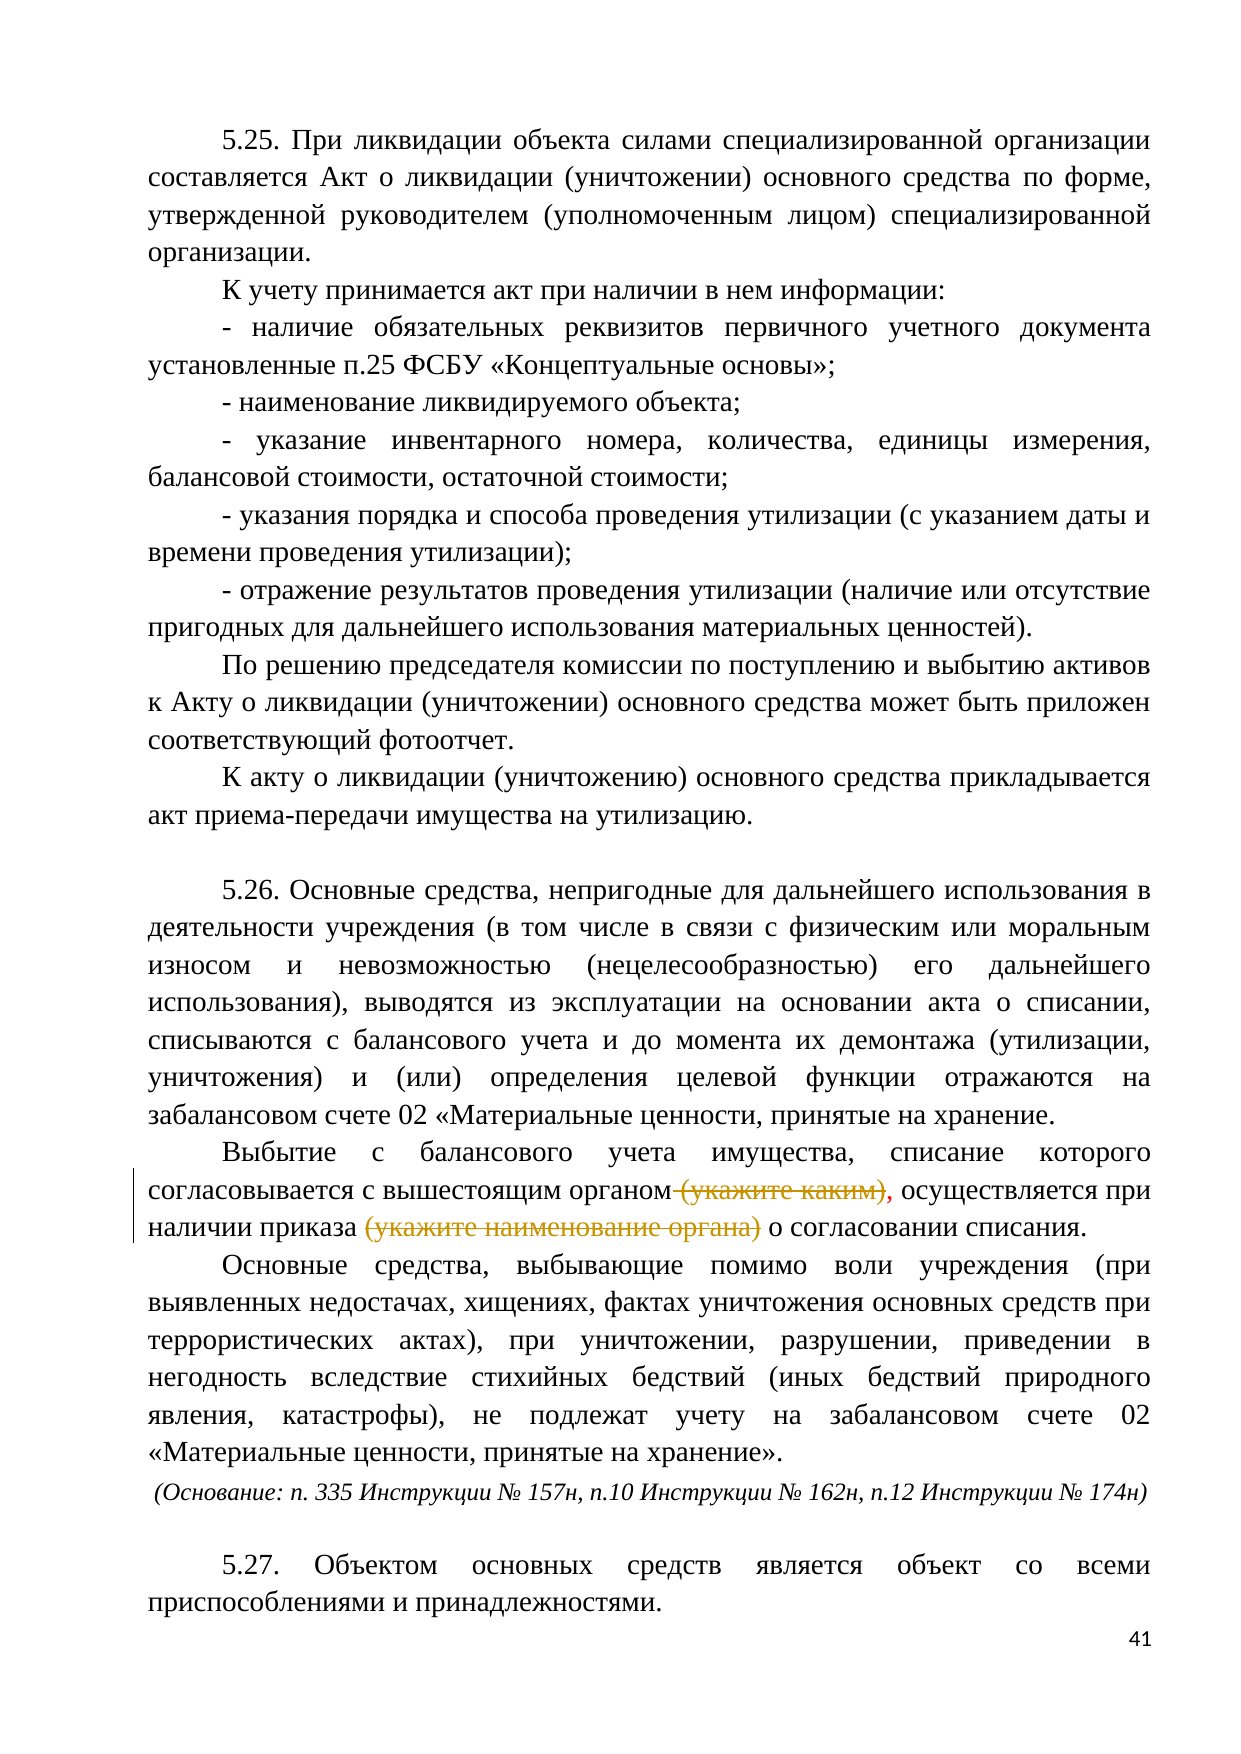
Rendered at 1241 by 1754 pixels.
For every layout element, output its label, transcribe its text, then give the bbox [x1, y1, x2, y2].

text К учету принимается акт при наличии в нем информации: [148, 268, 1152, 306]
text Выбытие с балансового учета имущества, списание которого согласовывается с вышестоящим органом, осуществляется при наличии приказа о согласовании списания. [148, 1131, 1152, 1243]
text 5.27. Объектом основных средств является объект со всеми приспособлениями и принадлежностями. [148, 1543, 1152, 1618]
text К акту о ликвидации (уничтожению) основного средства прикладывается акт приема-передачи имущества на утилизацию. [148, 756, 1152, 831]
text 5.25. При ликвидации объекта силами специализированной организации составляется Акт о ликвидации (уничтожении) основного средства по форме, утвержденной руководителем (уполномоченным лицом) специализированной организации. [148, 118, 1152, 268]
text - наименование ликвидируемого объекта; [148, 381, 1152, 418]
text - отражение результатов проведения утилизации (наличие или отсутствие пригодных для дальнейшего использования материальных ценностей). [148, 568, 1152, 643]
text (Основание: п. 335 Инструкции № 157н, п.10 Инструкции № 162н, п.12 Инструкции № 174н) [148, 1468, 1152, 1506]
text - указание инвентарного номера, количества, единицы измерения, балансовой стоимости, остаточной стоимости; [148, 418, 1152, 493]
text По решению председателя комиссии по поступлению и выбытию активов к Акту о ликвидации (уничтожении) основного средства может быть приложен соответствующий фотоотчет. [148, 643, 1152, 756]
text - указания порядка и способа проведения утилизации (с указанием даты и времени проведения утилизации); [148, 493, 1152, 568]
text 5.26. Основные средства, непригодные для дальнейшего использования в деятельности учреждения (в том числе в связи с физическим или моральным износом и невозможностью (нецелесообразностью) его дальнейшего использования), выводятся из эксплуатации на основании акта о списании, списываются с балансового учета и до момента их демонтажа (утилизации, уничтожения) и (или) определения целевой функции отражаются на забалансовом счете 02 «Материальные ценности, принятые на хранение. [148, 868, 1152, 1131]
text - наличие обязательных реквизитов первичного учетного документа установленные п.25 ФСБУ «Концептуальные основы»; [148, 306, 1152, 381]
text Основные средства, выбывающие помимо воли учреждения (при выявленных недостачах, хищениях, фактах уничтожения основных средств при террористических актах), при уничтожении, разрушении, приведении в негодность вследствие стихийных бедствий (иных бедствий природного явления, катастрофы), не подлежат учету на забалансовом счете 02 «Материальные ценности, принятые на хранение». [148, 1243, 1152, 1468]
